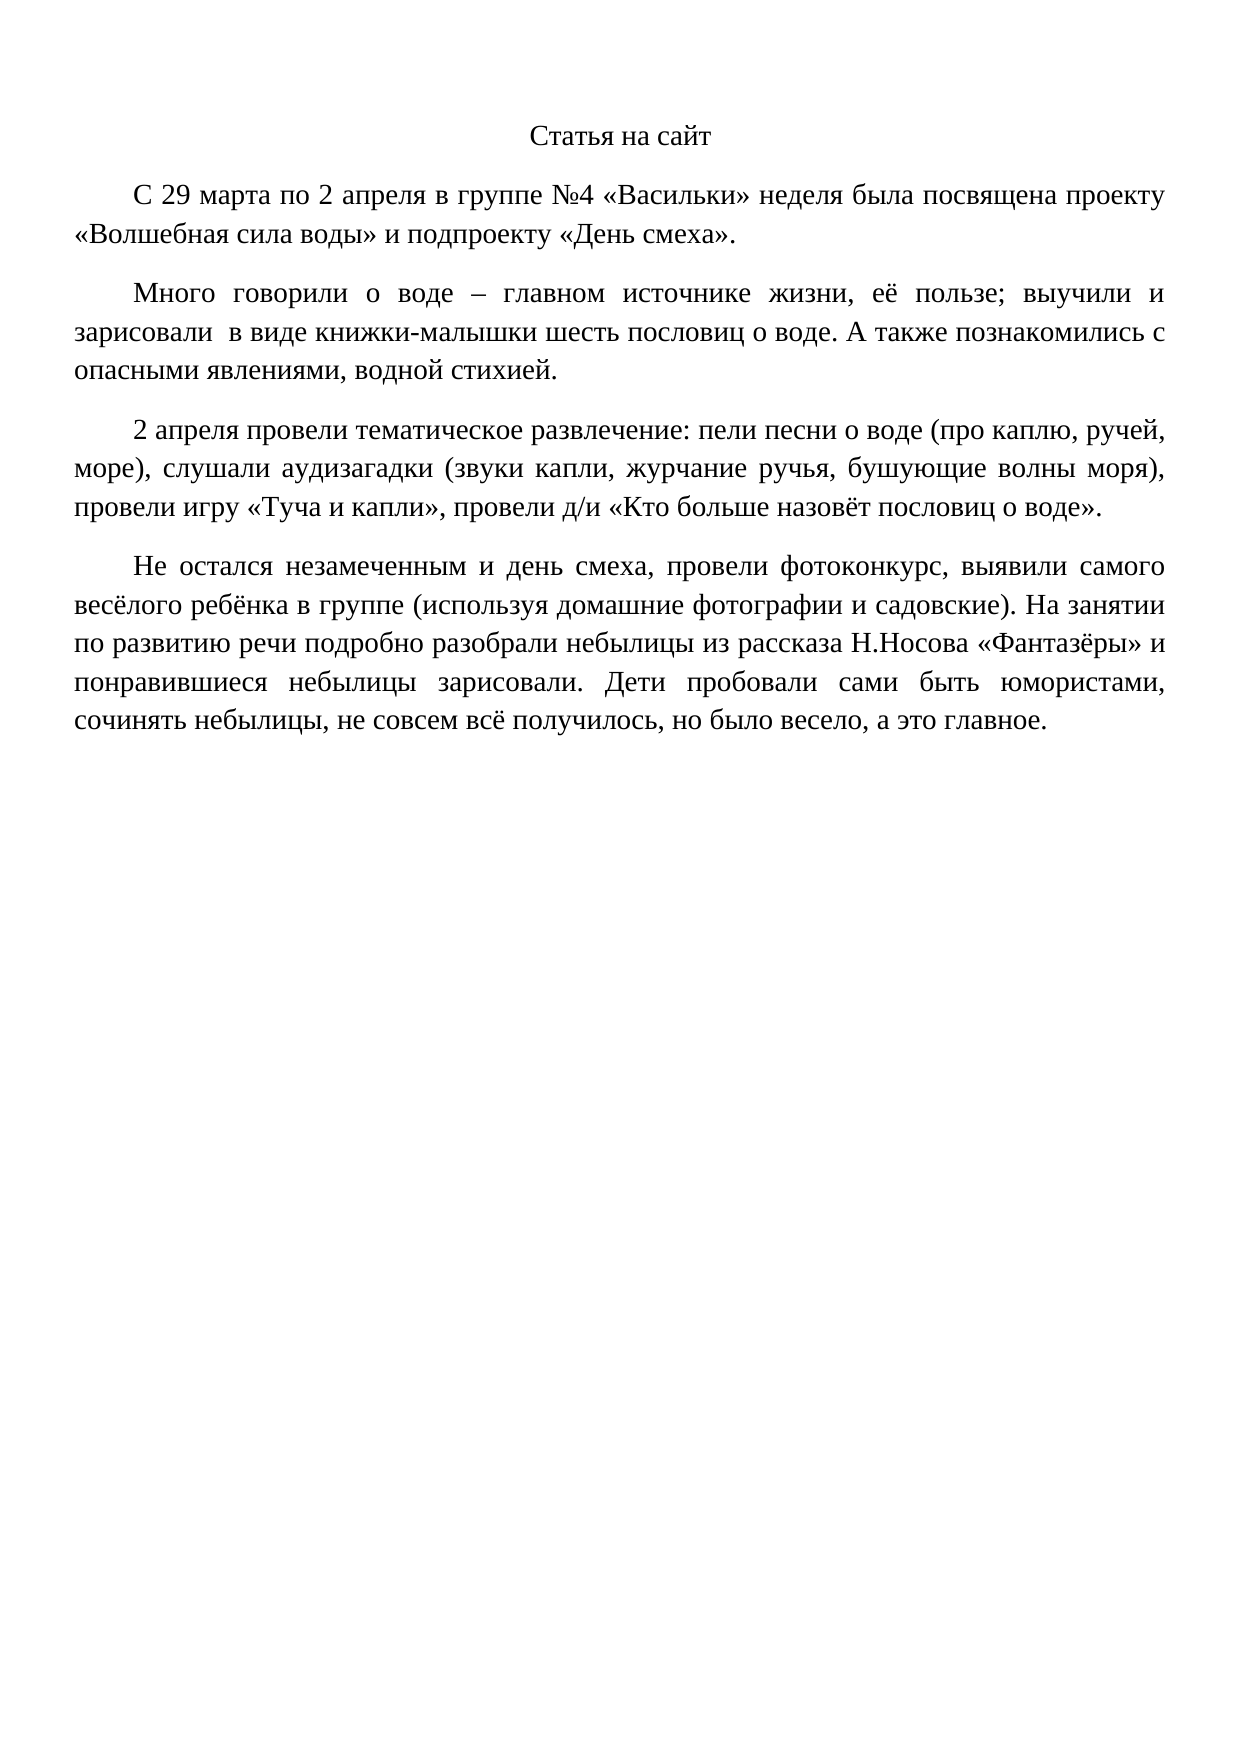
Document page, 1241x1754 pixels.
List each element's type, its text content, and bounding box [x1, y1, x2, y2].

text Статья на сайт [74, 118, 1167, 152]
text С 29 марта по 2 апреля в группе №4 «Васильки» неделя была посвящена проекту «Волшебная сила воды» и подпроекту «День смеха». [74, 177, 1167, 249]
text Много говорили о воде – главном источнике жизни, её пользе; выучили и зарисовали в виде книжки-малышки шесть пословиц о воде. А также познакомились с опасными явлениями, водной стихией. [74, 275, 1167, 386]
text 2 апреля провели тематическое развлечение: пели песни о воде (про каплю, ручей, море), слушали аудизагадки (звуки капли, журчание ручья, бушующие волны моря), провели игру «Туча и капли», провели д/и «Кто больше назовёт пословиц о воде». [74, 412, 1167, 522]
text Не остался незамеченным и день смеха, провели фотоконкурс, выявили самого весёлого ребёнка в группе (используя домашние фотографии и садовские). На занятии по развитию речи подробно разобрали небылицы из рассказа Н.Носова «Фантазёры» и понравившиеся небылицы зарисовали. Дети пробовали сами быть юмористами, сочинять небылицы, не совсем всё получилось, но было весело, а это главное. [74, 548, 1167, 736]
